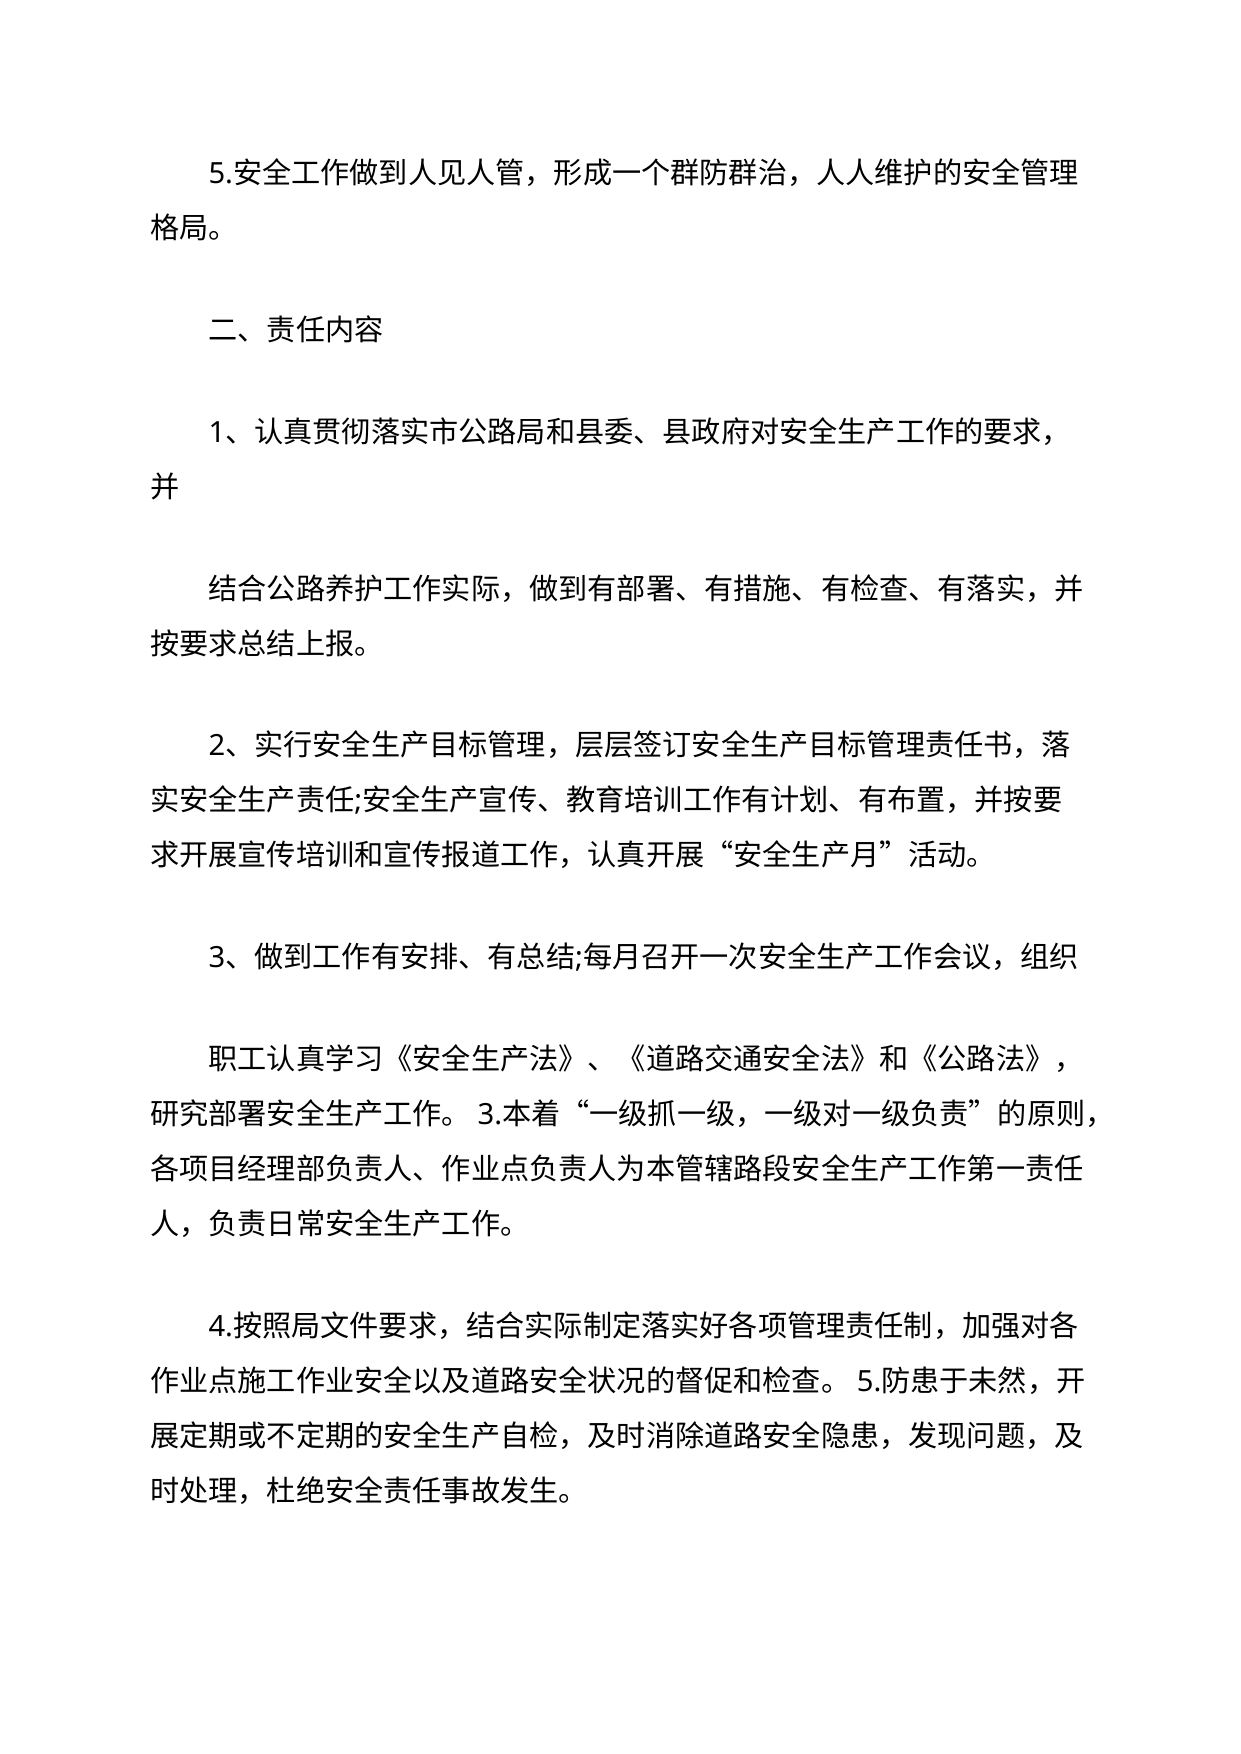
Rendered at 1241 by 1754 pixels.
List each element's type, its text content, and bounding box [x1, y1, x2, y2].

text 2、实行安全生产目标管理，层层签订安全生产目标管理责任书，落实安全生产责任;安全生产宣传、教育培训工作有计划、有布置，并按要求开展宣传培训和宣传报道工作，认真开展“安全生产月”活动。 [150, 722, 1090, 874]
text 3、做到工作有安排、有总结;每月召开一次安全生产工作会议，组织 [150, 934, 1090, 976]
text 职工认真学习《安全生产法》、《道路交通安全法》和《公路法》，研究部署安全生产工作。 3.本着“一级抓一级，一级对一级负责”的原则，各项目经理部负责人、作业点负责人为本管辖路段安全生产工作第一责任人，负责日常安全生产工作。 [150, 1036, 1090, 1243]
text 二、责任内容 [150, 307, 1090, 349]
text 结合公路养护工作实际，做到有部署、有措施、有检查、有落实，并按要求总结上报。 [150, 565, 1090, 662]
text 5.安全工作做到人见人管，形成一个群防群治，人人维护的安全管理格局。 [150, 150, 1090, 247]
text 4.按照局文件要求，结合实际制定落实好各项管理责任制，加强对各作业点施工作业安全以及道路安全状况的督促和检查。 5.防患于未然，开展定期或不定期的安全生产自检，及时消除道路安全隐患，发现问题，及时处理，杜绝安全责任事故发生。 [150, 1302, 1090, 1509]
text 1、认真贯彻落实市公路局和县委、县政府对安全生产工作的要求，并 [150, 408, 1090, 506]
